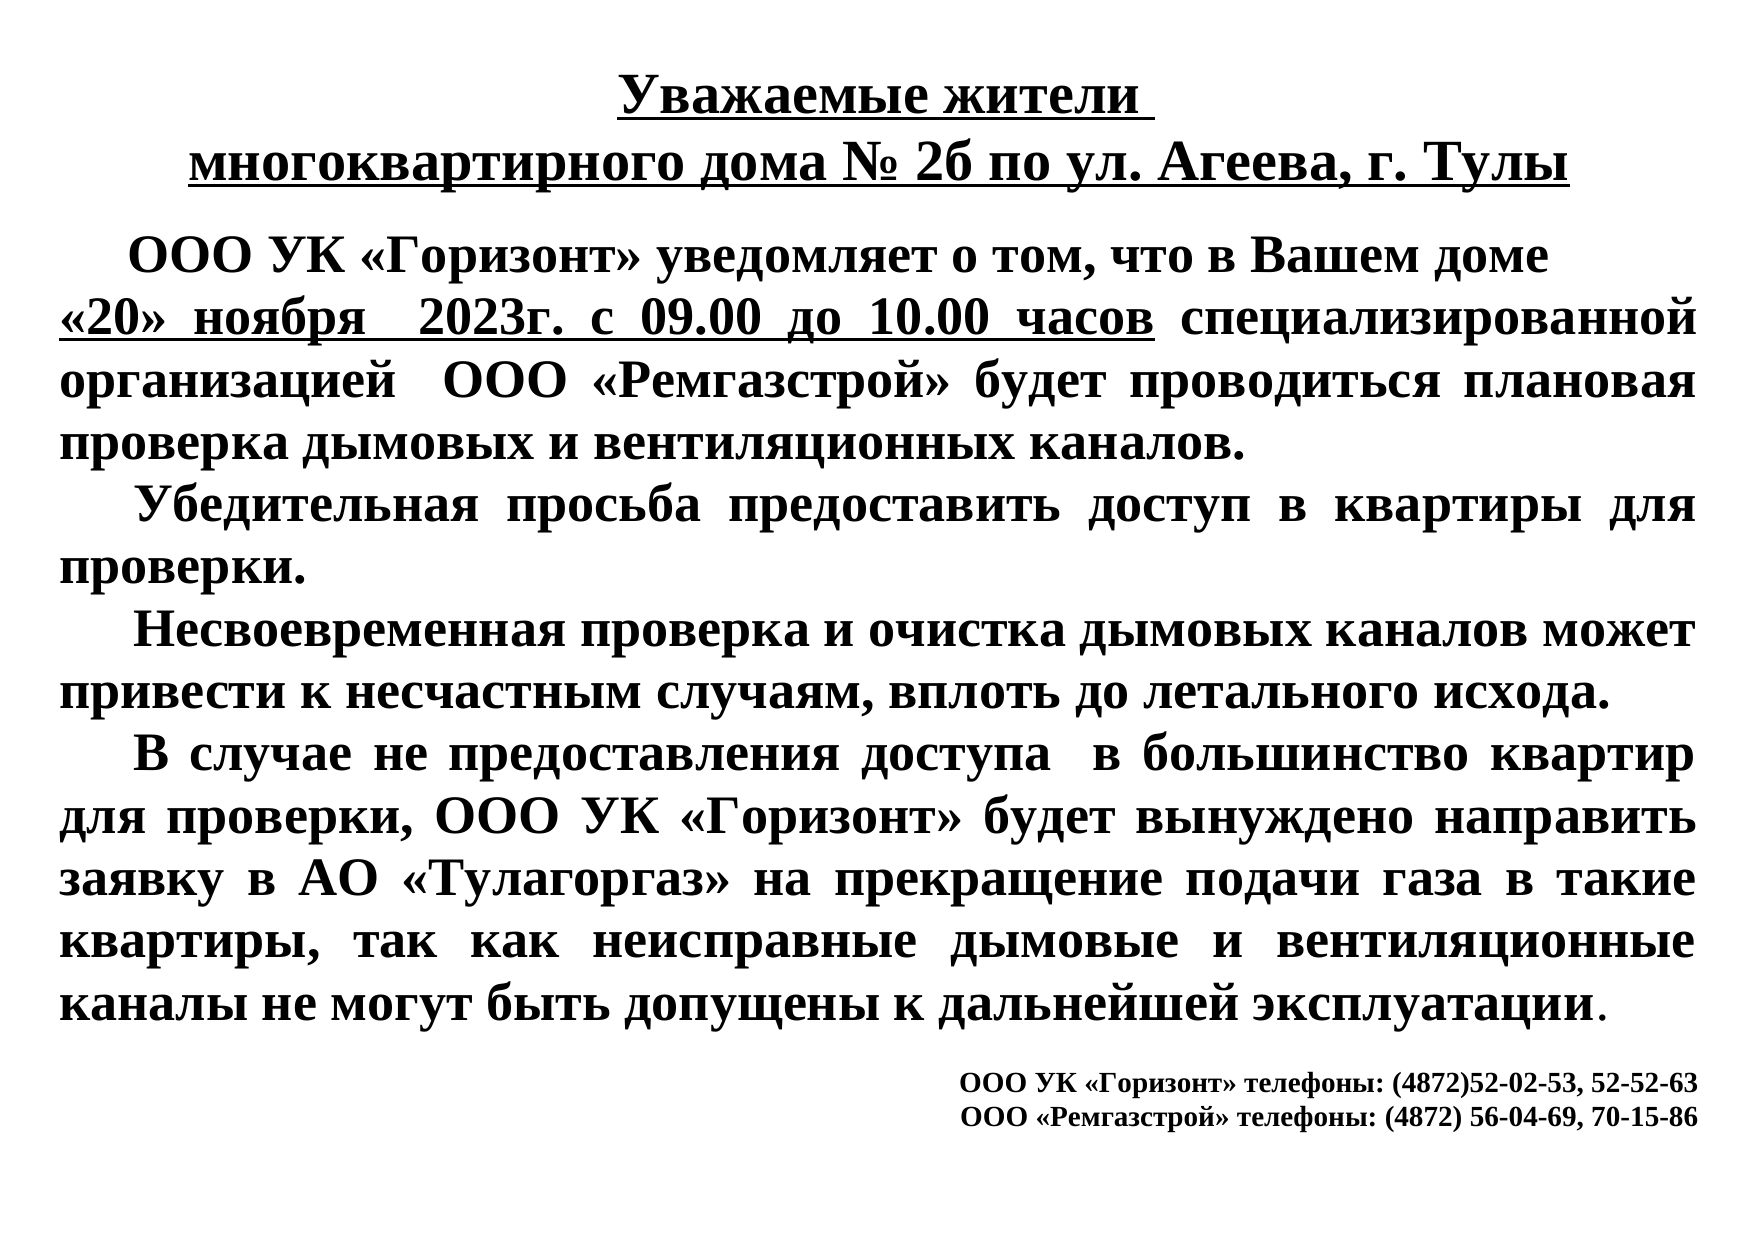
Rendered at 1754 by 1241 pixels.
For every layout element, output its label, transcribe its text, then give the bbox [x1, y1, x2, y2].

text ООО УК «Горизонт» телефоны: (4872)52-02-53, 52-52-63 [59, 1065, 1698, 1099]
text Уважаемые жители [59, 59, 1698, 126]
text многоквартирного дома № 2б по ул. Агеева, г. Тулы [59, 126, 1698, 193]
text ООО «Ремгазстрой» телефоны: (4872) 56-04-69, 70-15-86 [59, 1099, 1698, 1132]
text «20» ноября 2023г. с 09.00 до 10.00 часов специализированной организацией ООО «Ремгазстрой» будет проводиться плановая проверка дымовых и вентиляционных каналов. [59, 284, 1698, 471]
text Несвоевременная проверка и очистка дымовых каналов может привести к несчастным случаям, вплоть до летального исхода. [59, 596, 1698, 720]
text Убедительная просьба предоставить доступ в квартиры для проверки. [59, 471, 1698, 596]
text ООО УК «Горизонт» уведомляет о том, что в Вашем доме [59, 222, 1698, 284]
text В случае не предоставления доступа в большинство квартир для проверки, ООО УК «Горизонт» будет вынуждено направить заявку в АО «Тулагоргаз» на прекращение подачи газа в такие квартиры, так как неисправные дымовые и вентиляционные каналы не могут быть допущены к дальнейшей эксплуатации. [59, 720, 1698, 1032]
